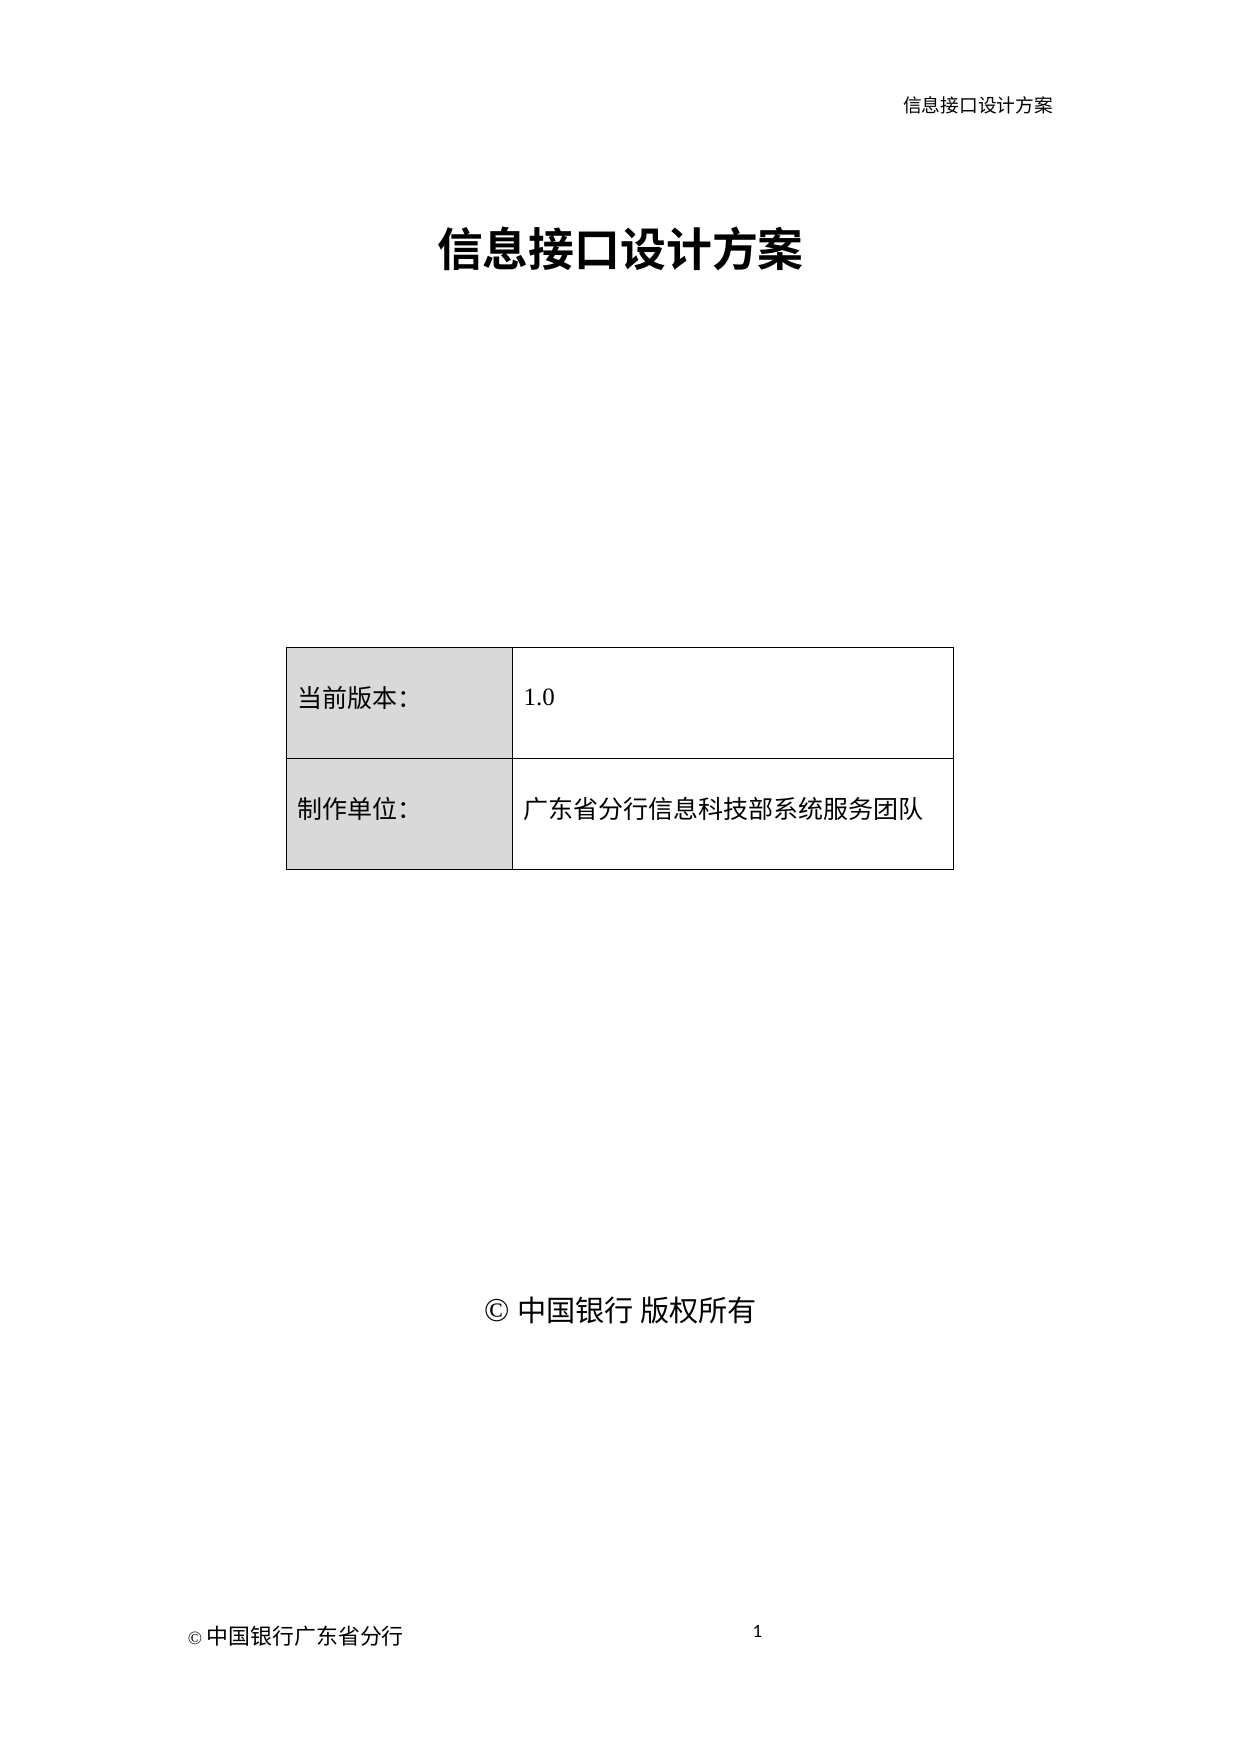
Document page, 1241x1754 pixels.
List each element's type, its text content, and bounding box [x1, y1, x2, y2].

table_header 当前版本： [287, 648, 512, 758]
table_cell 制作单位： [287, 759, 512, 869]
text 中国银行 版权所有 [187, 1276, 1053, 1341]
table_cell 广东省分行信息科技部系统服务团队 [513, 759, 953, 869]
table_header 1.0 [513, 648, 953, 758]
subtitle 信息接口设计方案 [187, 197, 1053, 295]
